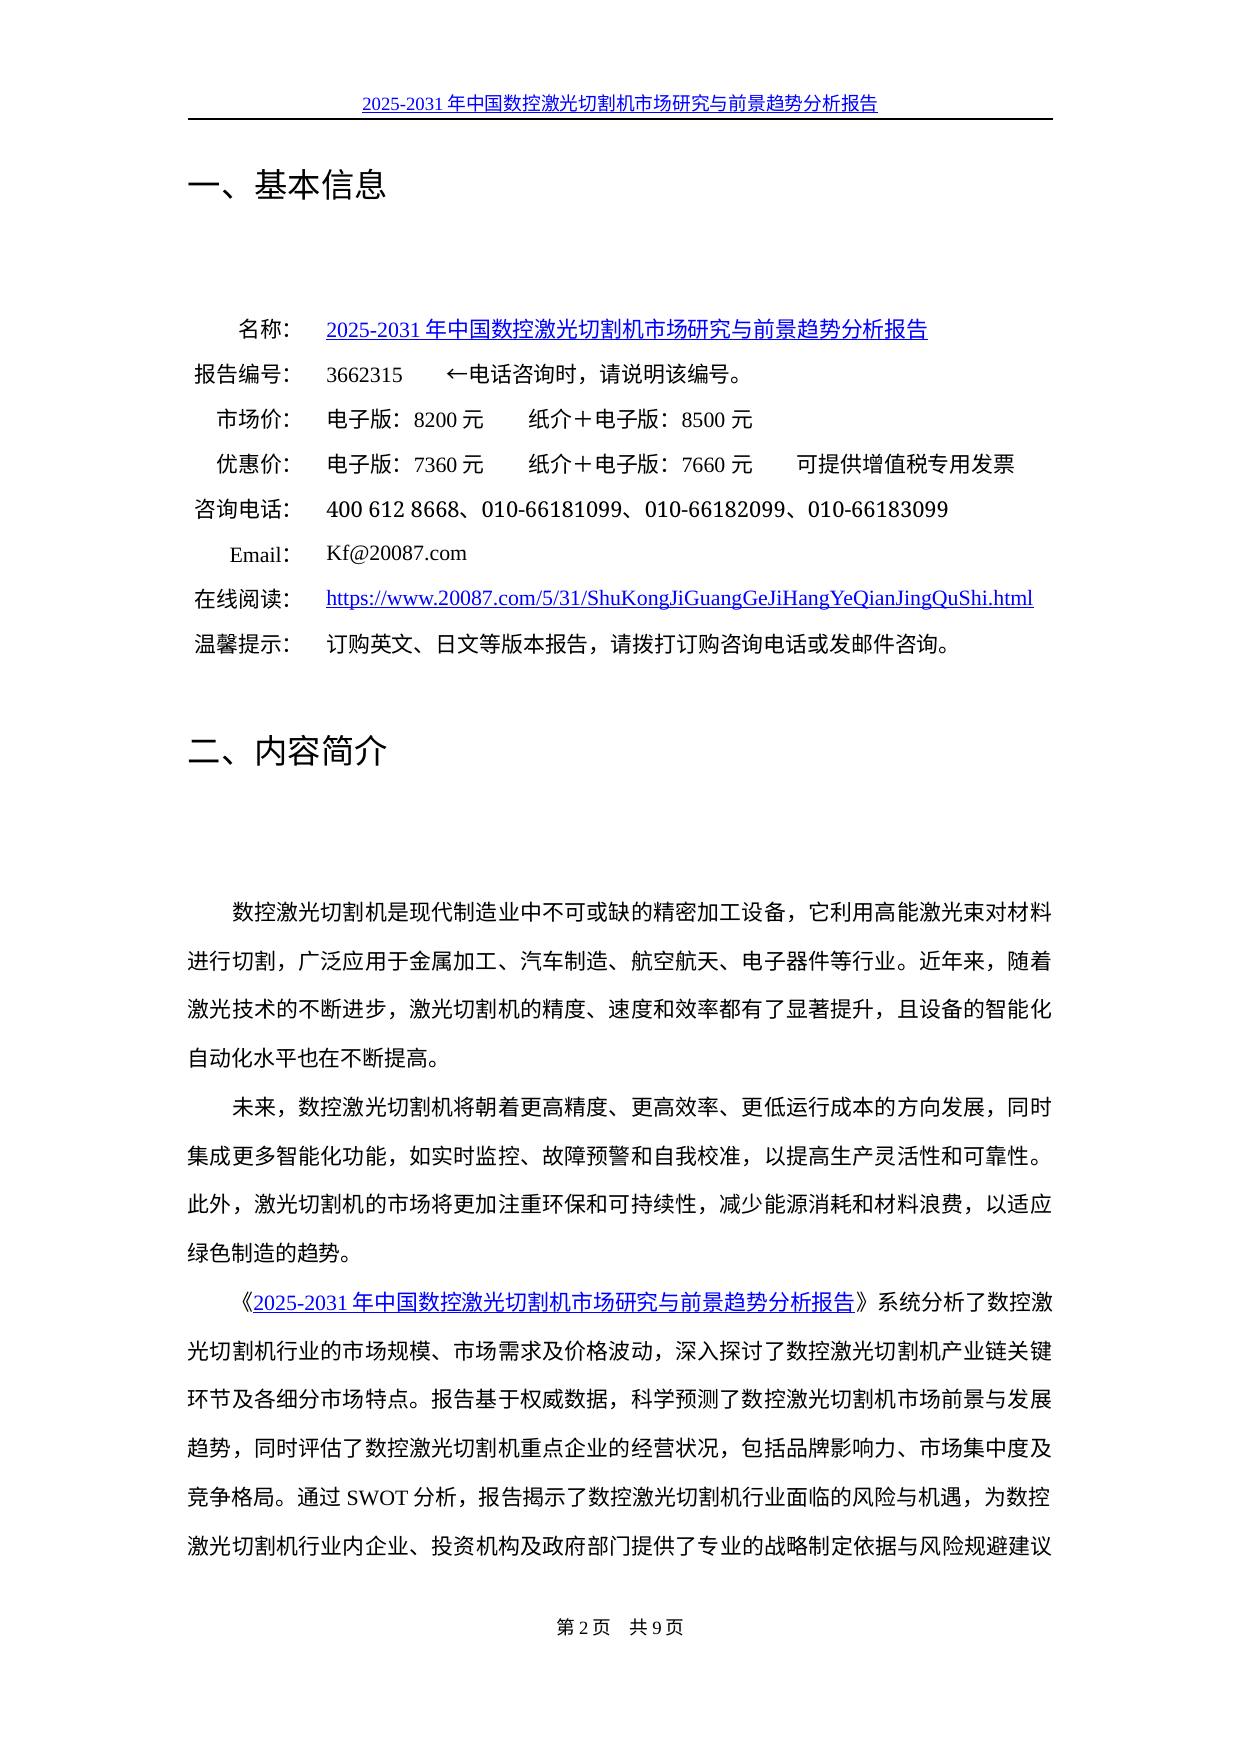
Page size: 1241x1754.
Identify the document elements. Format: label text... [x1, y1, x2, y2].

title 二、内容简介 [187, 717, 1053, 782]
table_cell 400 612 8668、010-66181099、010-66182099、010-66183099 [315, 492, 1073, 537]
table_cell 在线阅读： [167, 582, 315, 627]
table_cell 电子版：8200 元 纸介＋电子版：8500 元 [315, 402, 1073, 447]
table_cell [315, 582, 1073, 627]
table_cell Email： [167, 537, 315, 582]
table_cell 报告编号： [167, 357, 315, 402]
table_cell Kf@20087.com [315, 537, 1073, 582]
table_header 名称： [167, 312, 315, 357]
table_cell 市场价： [167, 402, 315, 447]
table_cell 3662315 ←电话咨询时，请说明该编号。 [315, 357, 1073, 402]
table_cell 咨询电话： [167, 492, 315, 537]
table_cell 优惠价： [167, 447, 315, 492]
table_cell 订购英文、日文等版本报告，请拨打订购咨询电话或发邮件咨询。 [315, 627, 1073, 672]
table_cell 温馨提示： [167, 627, 315, 672]
table_header 2025-2031年中国数控激光切割机市场研究与前景趋势分析报告 [315, 312, 1073, 357]
table_cell 电子版：7360 元 纸介＋电子版：7660 元 可提供增值税专用发票 [315, 447, 1073, 492]
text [187, 894, 1053, 1561]
title 一、基本信息 [187, 150, 1053, 215]
